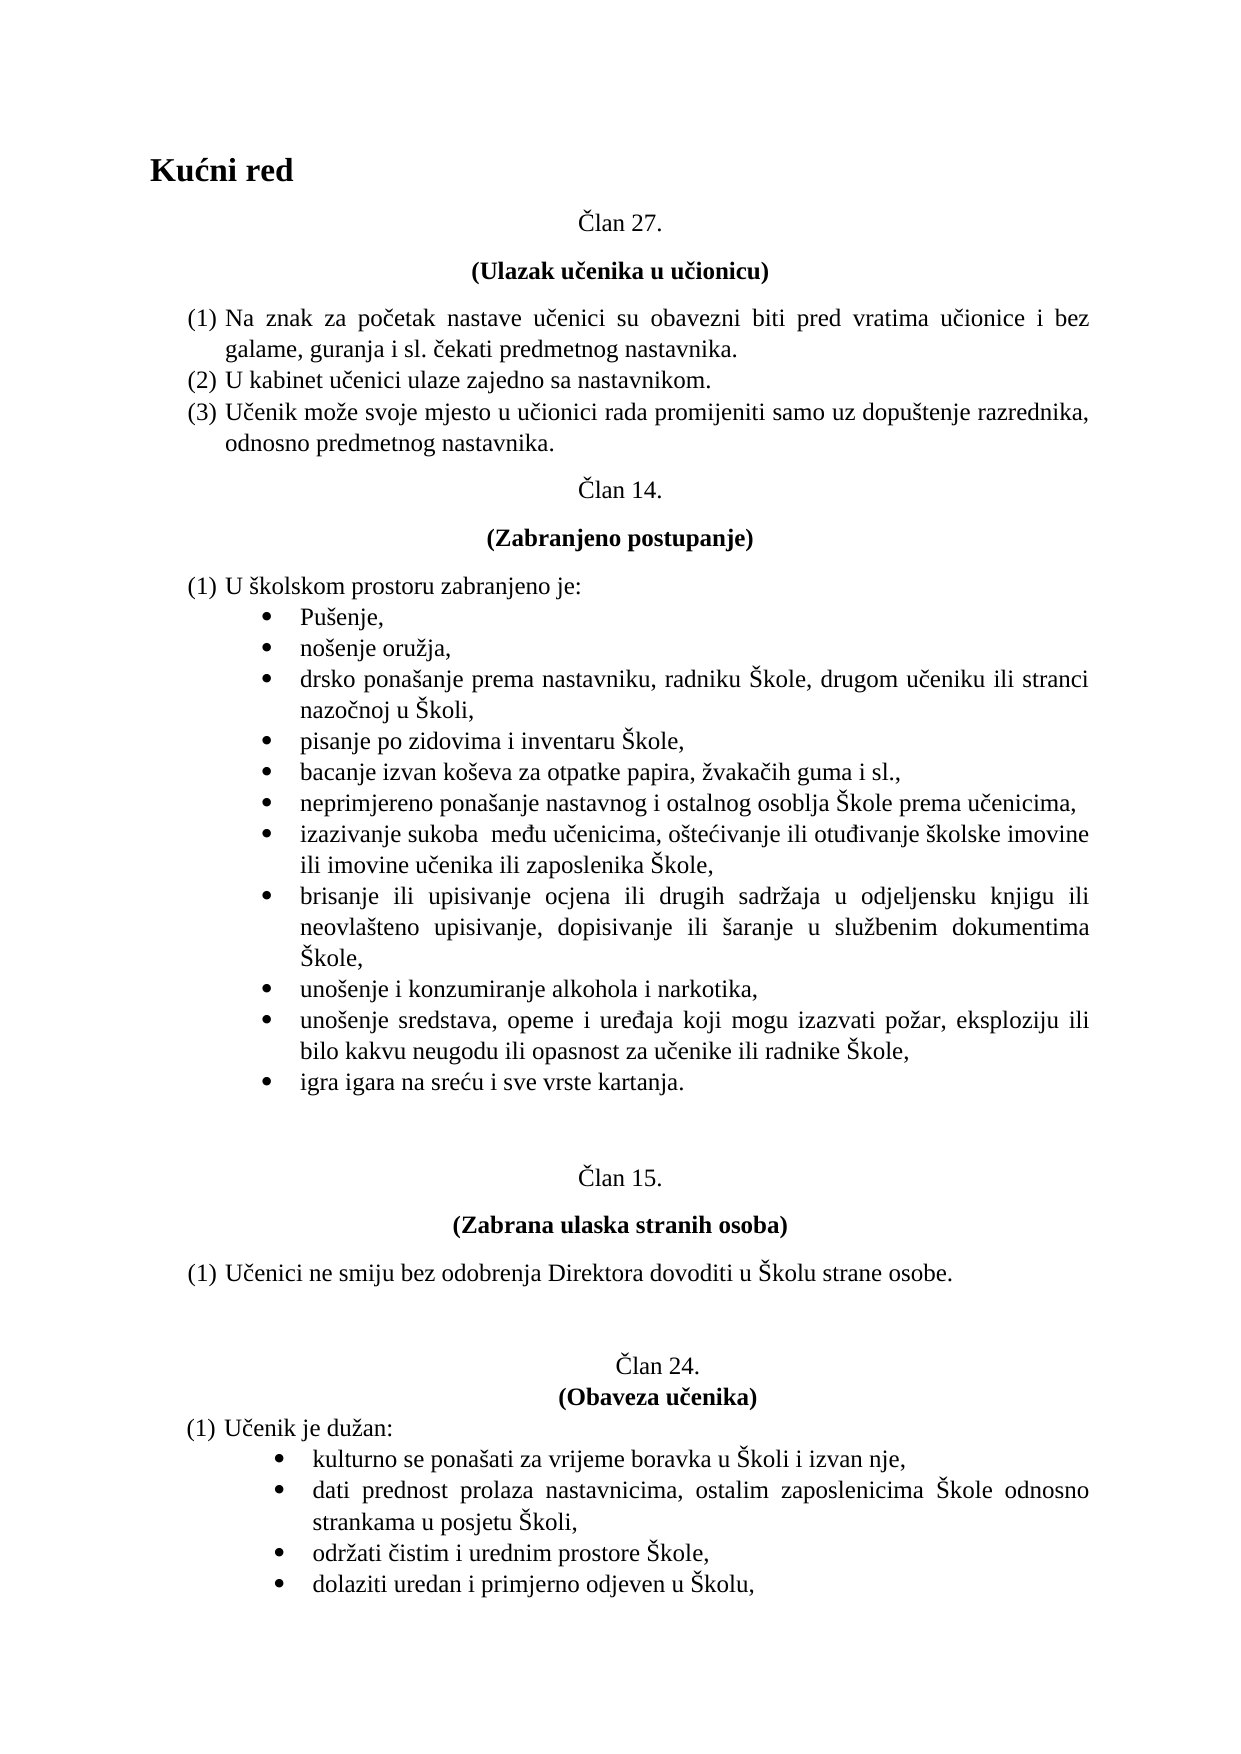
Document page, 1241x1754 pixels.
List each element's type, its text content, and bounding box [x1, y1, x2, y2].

text Kućni red [150, 150, 1090, 188]
list Učenici ne smiju bez odobrenja Direktora dovoditi u Školu strane osobe. [187, 1258, 1090, 1287]
list Na znak za početak nastave učenici su obavezni biti pred vratima učionice i bez galame, guranja i sl. čekati predmetnog nastavnika. [187, 303, 1090, 363]
list bacanje izvan koševa za otpatke papira, žvakačih guma i sl., [262, 757, 1090, 786]
list drsko ponašanje prema nastavniku, radniku Škole, drugom učeniku ili stranci nazočnoj u Školi, [262, 664, 1090, 724]
list kulturno se ponašati za vrijeme boravka u Školi i izvan nje, [275, 1444, 1090, 1473]
text Član 27. [150, 208, 1090, 237]
list (Obaveza učenika) [225, 1382, 1090, 1411]
list nošenje oružja, [262, 633, 1090, 662]
list unošenje sredstava, opeme i uređaja koji mogu izazvati požar, eksploziju ili bilo kakvu neugodu ili opasnost za učenike ili radnike Škole, [262, 1005, 1090, 1065]
list U školskom prostoru zabranjeno je: [187, 571, 1090, 599]
text Član 15. [150, 1163, 1090, 1192]
list Pušenje, [262, 602, 1090, 631]
text (Zabranjeno postupanje) [150, 523, 1090, 552]
list unošenje i konzumiranje alkohola i narkotika, [262, 974, 1090, 1003]
text (Zabrana ulaska stranih osoba) [150, 1211, 1090, 1239]
list igra igara na sreću i sve vrste kartanja. [262, 1067, 1090, 1096]
list neprimjereno ponašanje nastavnog i ostalnog osoblja Škole prema učenicima, [262, 788, 1090, 817]
list Učenik je dužan: [186, 1413, 1090, 1442]
list Učenik može svoje mjesto u učionici rada promijeniti samo uz dopuštenje razrednika, odnosno predmetnog nastavnika. [187, 397, 1090, 456]
list Član 24. [225, 1351, 1090, 1380]
list izazivanje sukoba među učenicima, oštećivanje ili otuđivanje školske imovine ili imovine učenika ili zaposlenika Škole, [262, 819, 1090, 879]
list dolaziti uredan i primjerno odjeven u Školu, [275, 1569, 1090, 1597]
list dati prednost prolaza nastavnicima, ostalim zaposlenicima Škole odnosno strankama u posjetu Školi, [275, 1476, 1090, 1535]
list održati čistim i urednim prostore Škole, [275, 1538, 1090, 1566]
text (Ulazak učenika u učionicu) [150, 256, 1090, 284]
list U kabinet učenici ulaze zajedno sa nastavnikom. [187, 366, 1090, 394]
list brisanje ili upisivanje ocjena ili drugih sadržaja u odjeljensku knjigu ili neovlašteno upisivanje, dopisivanje ili šaranje u službenim dokumentima Škole, [262, 881, 1090, 972]
list pisanje po zidovima i inventaru Škole, [262, 726, 1090, 755]
text Član 14. [150, 475, 1090, 504]
